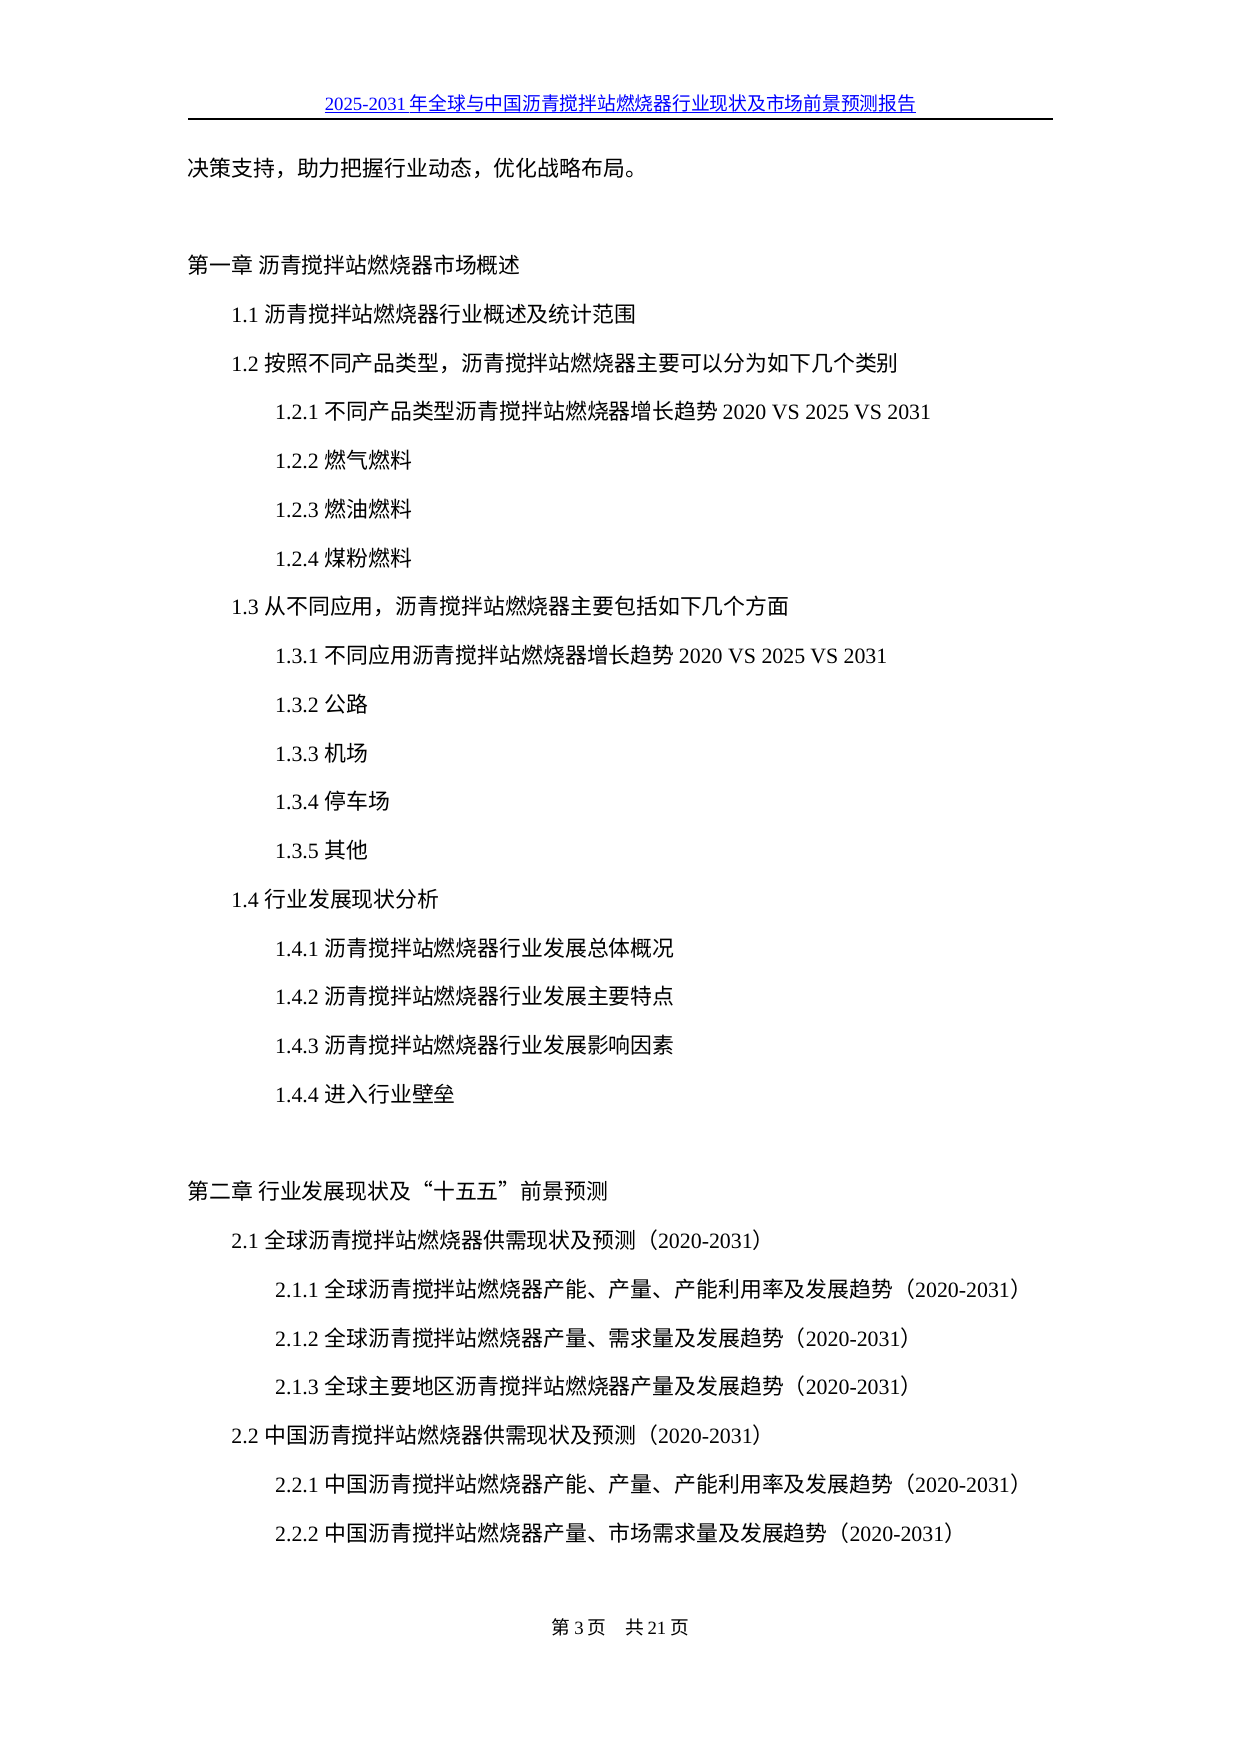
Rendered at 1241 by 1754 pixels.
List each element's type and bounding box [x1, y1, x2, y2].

text [187, 150, 1053, 1548]
